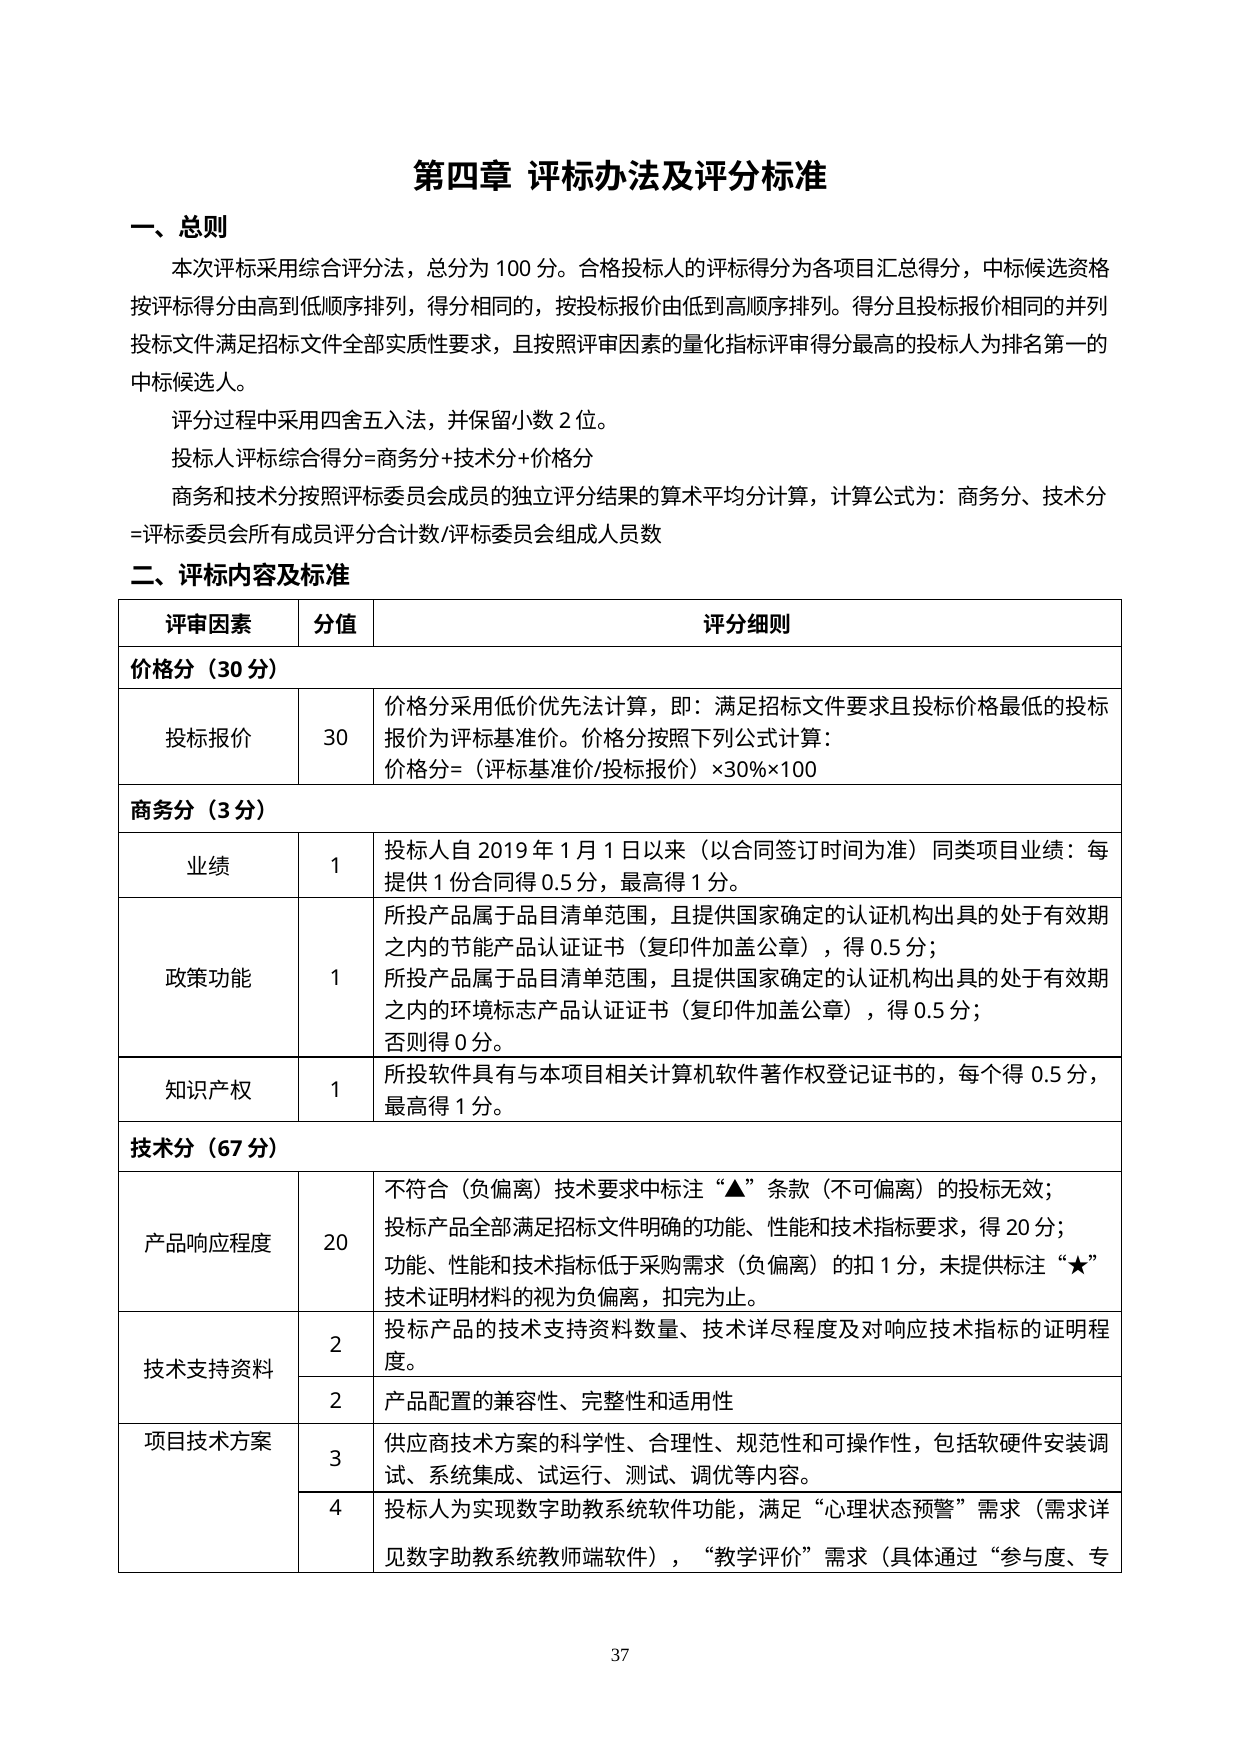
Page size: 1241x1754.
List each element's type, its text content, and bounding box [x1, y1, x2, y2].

table_cell 商务分（3分） [119, 785, 1121, 832]
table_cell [374, 1493, 1121, 1572]
table_header 评分细则 [374, 600, 1121, 646]
table_cell 投标人自2019年1月1日以来（以合同签订时间为准）同类项目业绩：每提供1份合同得0.5分，最高得1分。 [374, 833, 1121, 897]
table_cell 1 [299, 1058, 373, 1121]
table_header 分值 [299, 600, 373, 646]
table_cell 2 [299, 1377, 373, 1423]
text 第四章 评标办法及评分标准 [130, 150, 1110, 198]
table_cell 产品配置的兼容性、完整性和适用性 [374, 1377, 1121, 1423]
table_cell 所投软件具有与本项目相关计算机软件著作权登记证书的，每个得0.5分，最高得1分。 [374, 1058, 1121, 1121]
table_cell 价格分（30分） [119, 647, 1121, 688]
table_cell 项目技术方案 [119, 1424, 298, 1572]
text 评分过程中采用四舍五入法，并保留小数2位。 [130, 403, 1110, 435]
table_cell 30 [299, 689, 373, 784]
table_cell 价格分采用低价优先法计算，即：满足招标文件要求且投标价格最低的投标报价为评标基准价。价格分按照下列公式计算： 价格分=（评标基准价/投标报价）×30%×100 [374, 689, 1121, 784]
table_cell 20 [299, 1172, 373, 1311]
table_cell 知识产权 [119, 1058, 298, 1121]
text 投标人评标综合得分=商务分+技术分+价格分 [130, 441, 1110, 473]
text 二、评标内容及标准 [130, 555, 1110, 592]
table_cell 技术分（67分） [119, 1122, 1121, 1171]
table_cell 2 [299, 1312, 373, 1376]
table_cell 产品响应程度 [119, 1172, 298, 1311]
table_header 评审因素 [119, 600, 298, 646]
table_cell 3 [299, 1424, 373, 1491]
table_cell 投标产品的技术支持资料数量、技术详尽程度及对响应技术指标的证明程度。 [374, 1312, 1121, 1376]
table_cell 4 [299, 1493, 373, 1572]
table_cell 业绩 [119, 833, 298, 897]
table_cell 技术支持资料 [119, 1312, 298, 1423]
table_cell 投标报价 [119, 689, 298, 784]
table_cell 1 [299, 833, 373, 897]
table_cell 供应商技术方案的科学性、合理性、规范性和可操作性，包括软硬件安装调试、系统集成、试运行、测试、调优等内容。 [374, 1424, 1121, 1491]
text 本次评标采用综合评分法，总分为100分。合格投标人的评标得分为各项目汇总得分，中标候选资格按评标得分由高到低顺序排列，得分相同的，按投标报价由低到高顺序排列。得分且投标报价相同的并列。投标文件满足招标文件全部实质性要求，且按照评审因素的量化指标评审得分最高的投标人为排名第一的中标候选人。 [130, 251, 1110, 397]
text 商务和技术分按照评标委员会成员的独立评分结果的算术平均分计算，计算公式为：商务分、技术分=评标委员会所有成员评分合计数/评标委员会组成人员数 [130, 479, 1110, 549]
table_cell 1 [299, 898, 373, 1056]
table_cell 所投产品属于品目清单范围，且提供国家确定的认证机构出具的处于有效期之内的节能产品认证证书（复印件加盖公章），得0.5分； 所投产品属于品目清单范围，且提供国家确定的认证机构出具的处于有效期之内的环境标志产品认证证书（复印件加盖公章），得0.5分； 否则得0分。 [374, 898, 1121, 1056]
table_cell 不符合（负偏离）技术要求中标注“▲”条款（不可偏离）的投标无效； 投标产品全部满足招标文件明确的功能、性能和技术指标要求，得20分； 功能、性能和技术指标低于采购需求（负偏离）的扣1分，未提供标注“★”技术证明材料的视为负偏离，扣完为止。 [374, 1172, 1121, 1311]
text 一、总则 [130, 208, 1110, 244]
table_cell 政策功能 [119, 898, 298, 1056]
